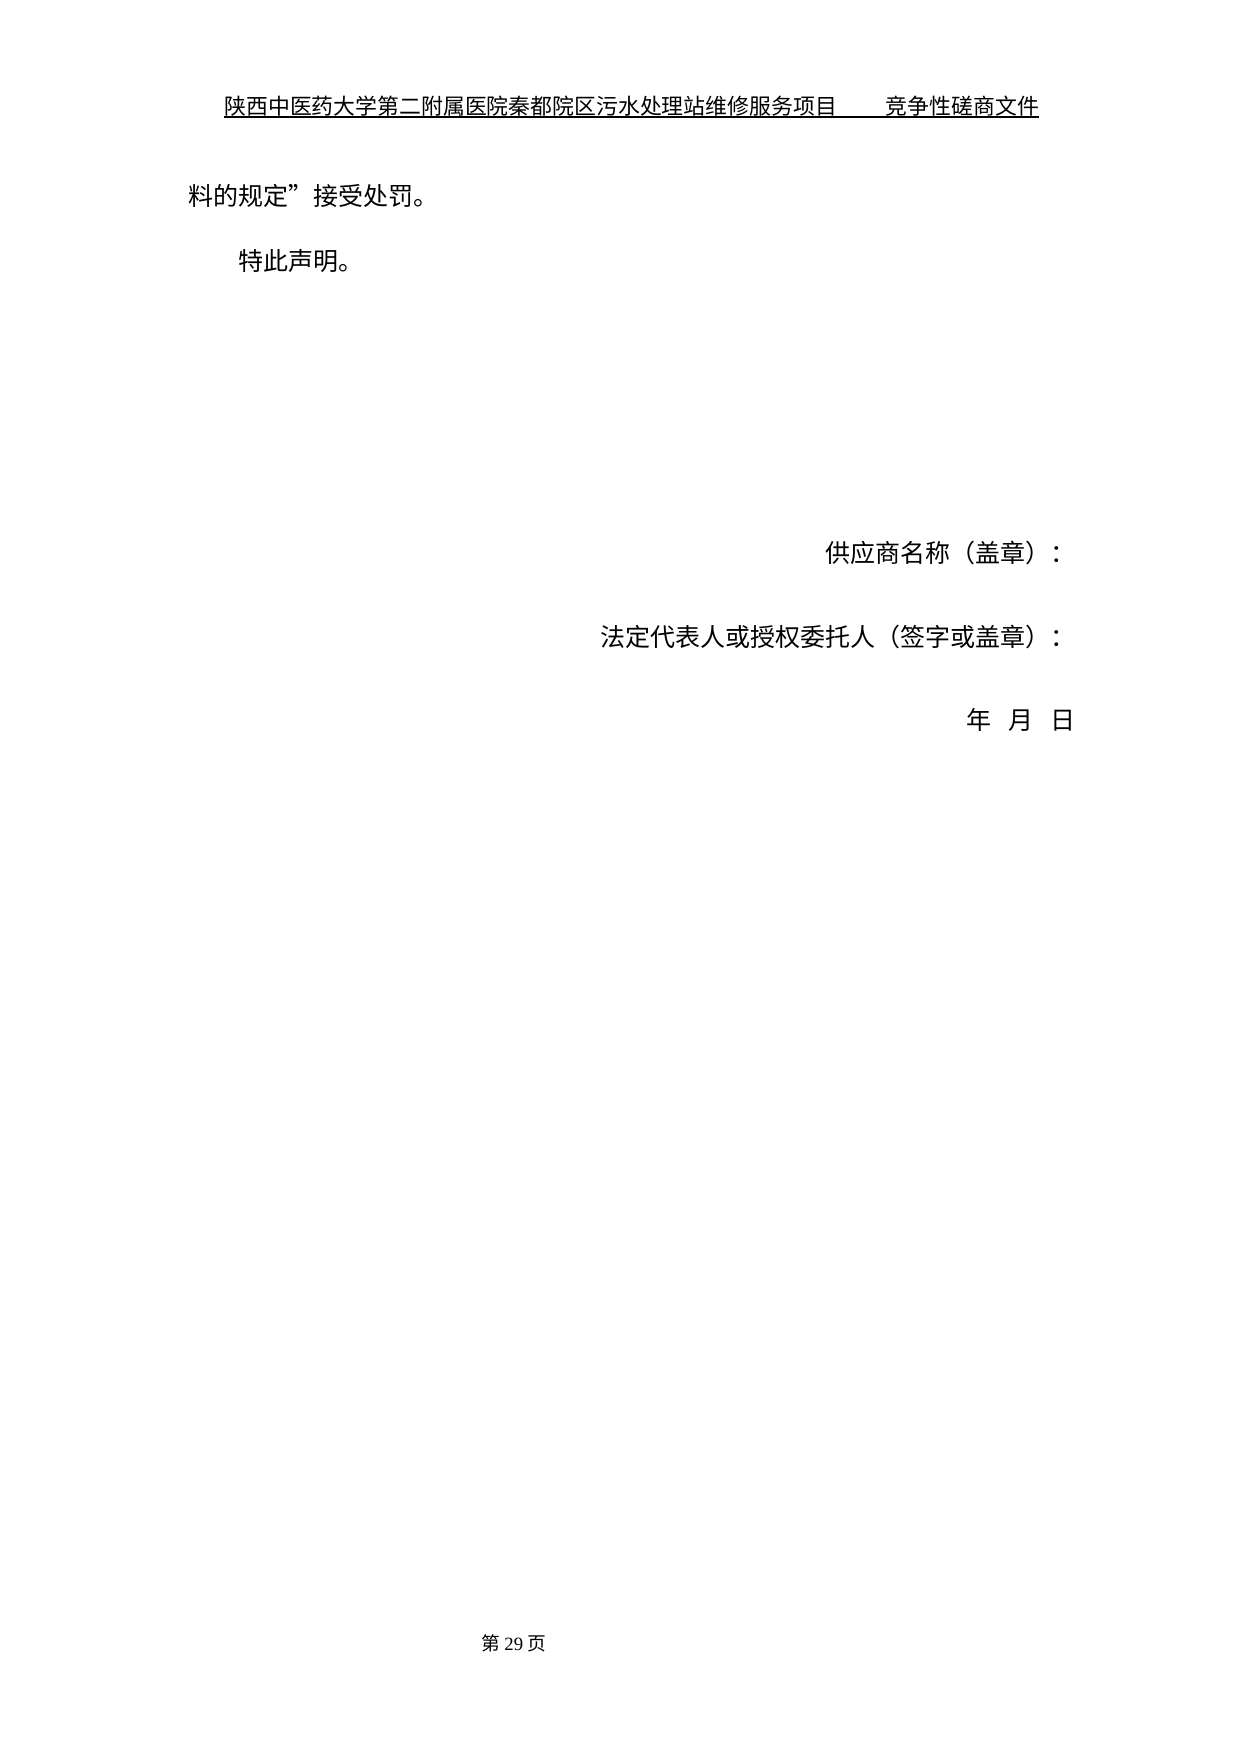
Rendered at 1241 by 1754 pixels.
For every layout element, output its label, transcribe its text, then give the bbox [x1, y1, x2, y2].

text 特此声明。 [188, 227, 1075, 292]
text 供应商名称（盖章）： [188, 519, 1075, 584]
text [188, 162, 1075, 227]
text 法定代表人或授权委托人（签字或盖章）： [188, 603, 1075, 668]
text 年 月 日 [188, 686, 1075, 751]
